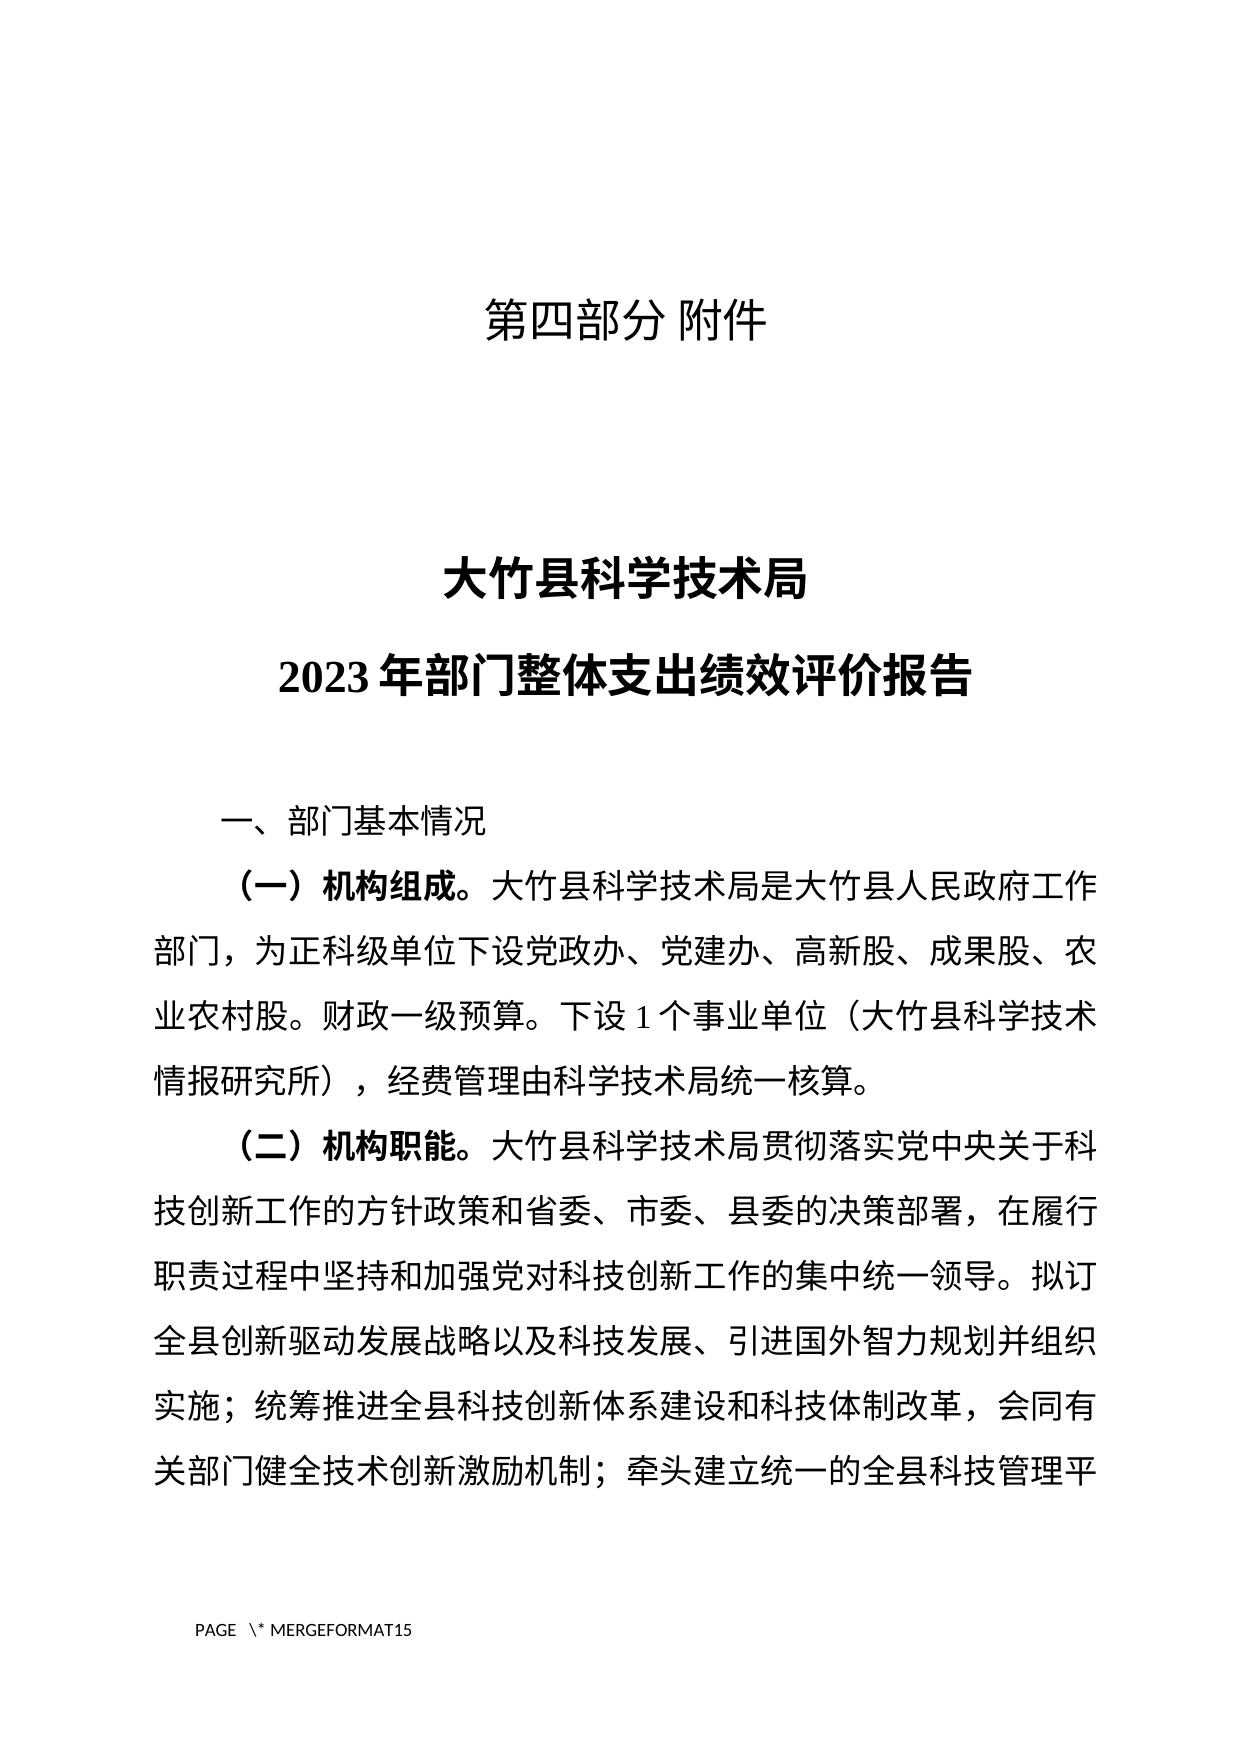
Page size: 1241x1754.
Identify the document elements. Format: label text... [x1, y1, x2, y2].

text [153, 1111, 1098, 1501]
subtitle 第四部分 附件 [153, 268, 1098, 366]
text 2023年部门整体支出绩效评价报告 [153, 624, 1098, 721]
text 一、部门基本情况 [153, 786, 1098, 851]
text 大竹县科学技术局 [153, 526, 1098, 624]
text （一）机构组成。大竹县科学技术局是大竹县人民政府工作部门，为正科级单位下设党政办、党建办、高新股、成果股、农业农村股。财政一级预算。下设1个事业单位（大竹县科学技术情报研究所），经费管理由科学技术局统一核算。 [153, 851, 1098, 1111]
